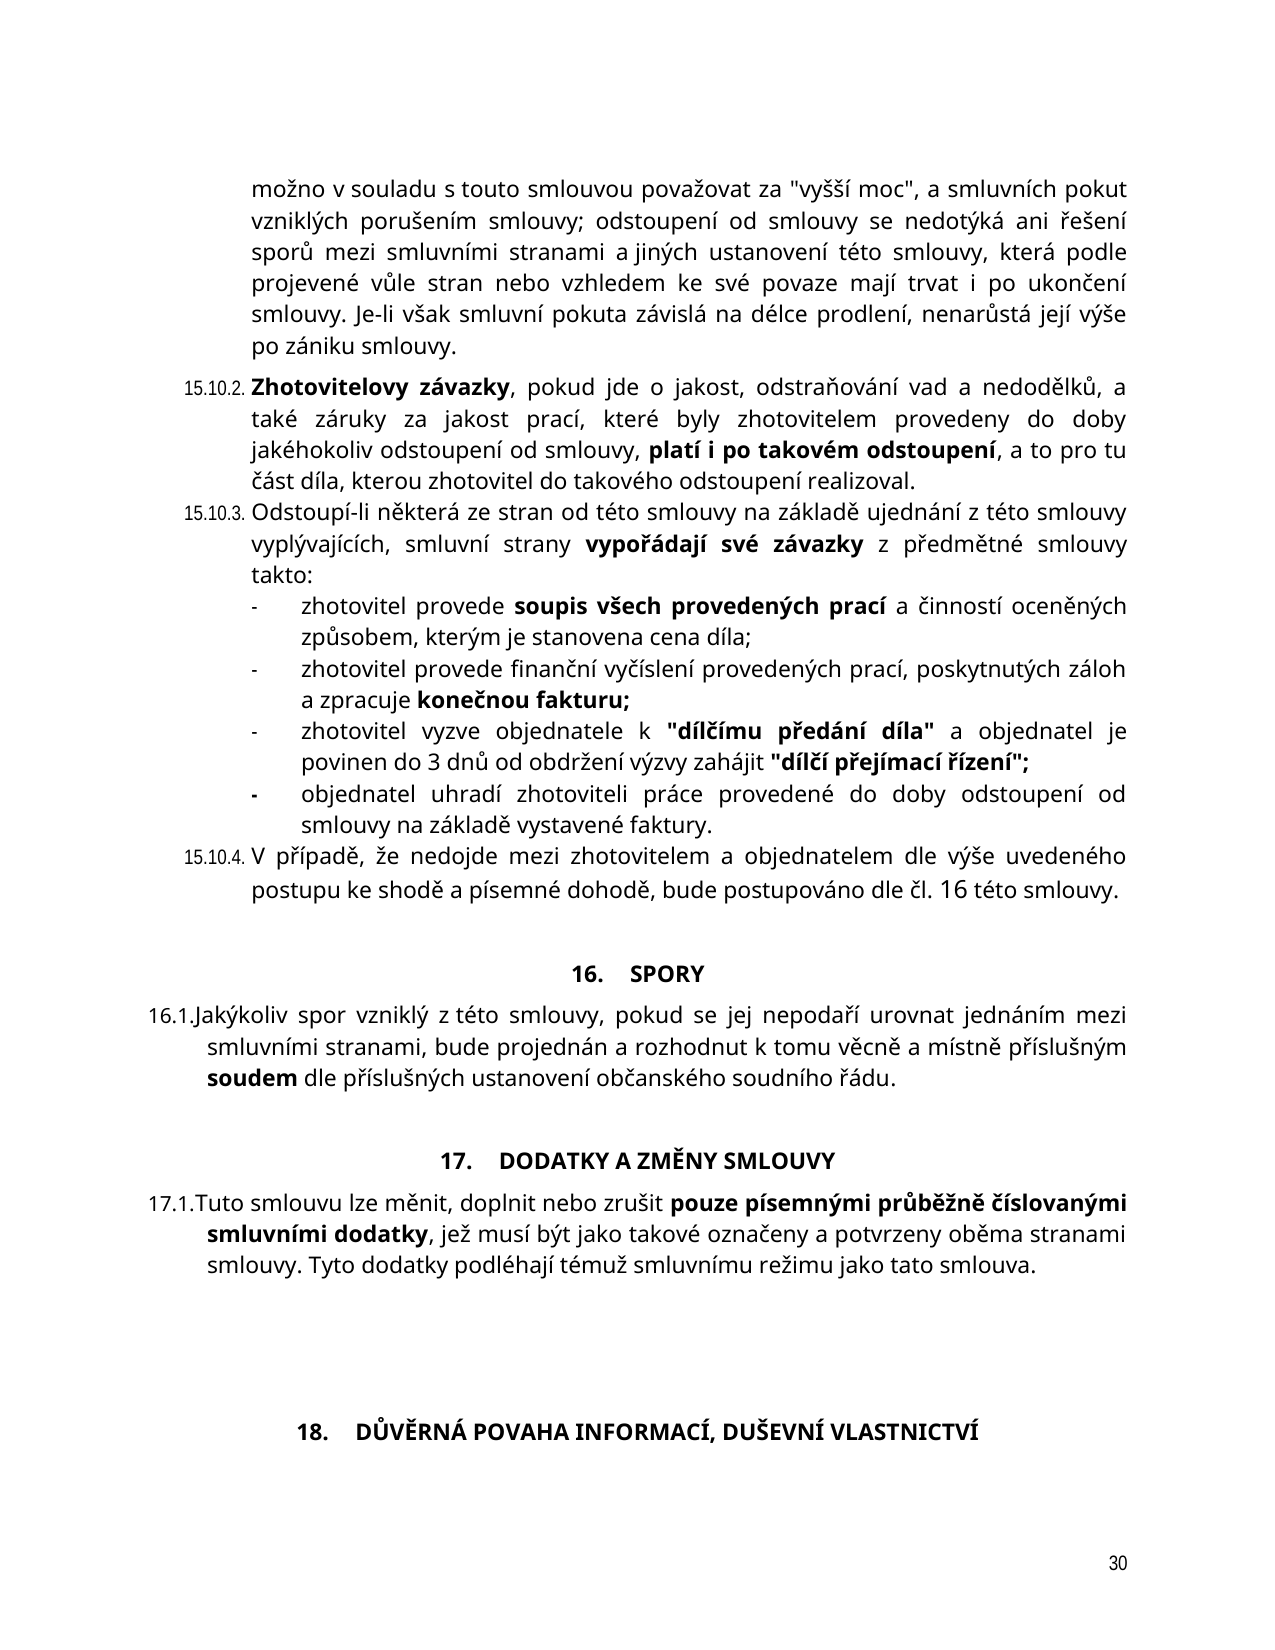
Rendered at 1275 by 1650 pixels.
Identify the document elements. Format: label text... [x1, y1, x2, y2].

list SPORY [148, 957, 1127, 989]
list DODATKY A ZMĚNY SMLOUVY [148, 1145, 1127, 1176]
list V případě, že nedojde mezi zhotovitelem a objednatelem dle výše uvedeného postupu ke shodě a písemné dohodě, bude postupováno dle čl. 16 této smlouvy. [184, 840, 1127, 905]
list Zhotovitelovy závazky, pokud jde o jakost, odstraňování vad a nedodělků, a také záruky za jakost prací, které byly zhotovitelem provedeny do doby jakéhokoliv odstoupení od smlouvy, platí i po takovém odstoupení, a to pro tu část díla, kterou zhotovitel do takového odstoupení realizoval. [184, 371, 1127, 496]
list zhotovitel vyzve objednatele k "dílčímu předání díla" a objednatel je povinen do 3 dnů od obdržení výzvy zahájit "dílčí přejímací řízení"; [251, 715, 1127, 778]
list Tuto smlouvu lze měnit, doplnit nebo zrušit pouze písemnými průběžně číslovanými smluvními dodatky, jež musí být jako takové označeny a potvrzeny oběma stranami smlouvy. Tyto dodatky podléhají témuž smluvnímu režimu jako tato smlouva. [148, 1187, 1127, 1280]
list objednatel uhradí zhotoviteli práce provedené do doby odstoupení od smlouvy na základě vystavené faktury. [251, 778, 1127, 840]
list DŮVĚRNÁ POVAHA INFORMACÍ, DUŠEVNÍ VLASTNICTVÍ [148, 1416, 1127, 1447]
list Jakýkoliv spor vzniklý z této smlouvy, pokud se jej nepodaří urovnat jednáním mezi smluvními stranami, bude projednán a rozhodnut k tomu věcně a místně příslušným soudem dle příslušných ustanovení občanského soudního řádu. [148, 999, 1127, 1093]
list Odstoupí-li některá ze stran od této smlouvy na základě ujednání z této smlouvy vyplývajících, smluvní strany vypořádají své závazky z předmětné smlouvy takto: [184, 496, 1127, 590]
list zhotovitel provede soupis všech provedených prací a činností oceněných způsobem, kterým je stanovena cena díla; [251, 590, 1127, 653]
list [184, 173, 1127, 361]
list zhotovitel provede finanční vyčíslení provedených prací, poskytnutých záloh a zpracuje konečnou fakturu; [251, 653, 1127, 715]
